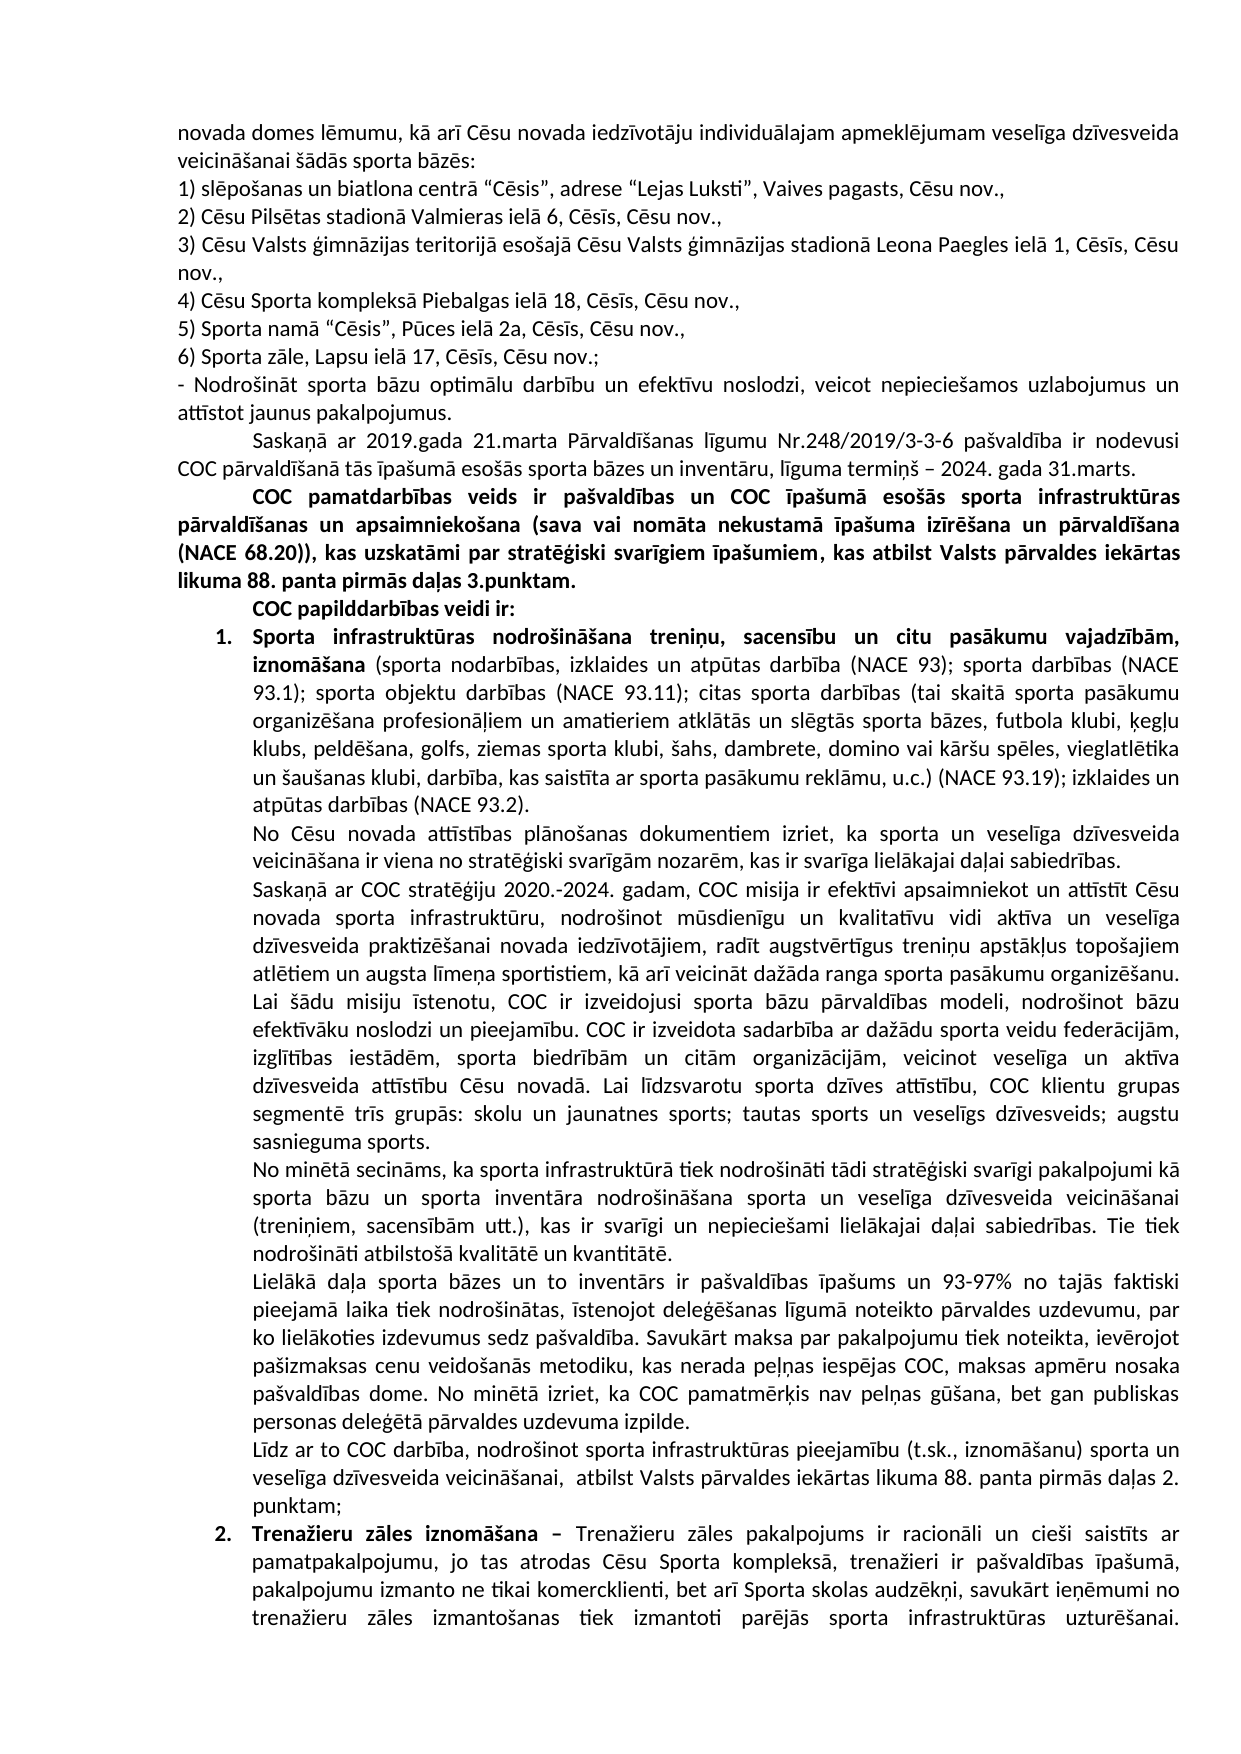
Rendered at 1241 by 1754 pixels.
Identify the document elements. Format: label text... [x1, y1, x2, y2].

text 3) Cēsu Valsts ģimnāzijas teritorijā esošajā Cēsu Valsts ģimnāzijas stadionā Leona Paegles ielā 1, Cēsīs, Cēsu nov., [177, 230, 1181, 286]
text COC papilddarbības veidi ir: [177, 594, 1181, 622]
list Sporta infrastruktūras nodrošināšana treniņu, sacensību un citu pasākumu vajadzībām, iznomāšana (sporta nodarbības, izklaides un atpūtas darbība (NACE 93); sporta darbības (NACE 93.1); sporta objektu darbības (NACE 93.11); citas sporta darbības (tai skaitā sporta pasākumu organizēšana profesionāļiem un amatieriem atklātās un slēgtās sporta bāzes, futbola klubi, ķegļu klubs, peldēšana, golfs, ziemas sporta klubi, šahs, dambrete, domino vai kāršu spēles, vieglatlētika un šaušanas klubi, darbība, kas saistīta ar sporta pasākumu reklāmu, u.c.) (NACE 93.19); izklaides un atpūtas darbības (NACE 93.2). [215, 622, 1181, 819]
text 2) Cēsu Pilsētas stadionā Valmieras ielā 6, Cēsīs, Cēsu nov., [177, 202, 1181, 230]
text COC pamatdarbības veids ir pašvaldības un COC īpašumā esošās sporta infrastruktūras pārvaldīšanas un apsaimniekošana (sava vai nomāta nekustamā īpašuma izīrēšana un pārvaldīšana (NACE 68.20)), kas uzskatāmi par stratēģiski svarīgiem īpašumiem, kas atbilst Valsts pārvaldes iekārtas likuma 88. panta pirmās daļas 3.punktam. [177, 482, 1181, 594]
text Līdz ar to COC darbība, nodrošinot sporta infrastruktūras pieejamību (t.sk., iznomāšanu) sporta un veselīga dzīvesveida veicināšanai, atbilst Valsts pārvaldes iekārtas likuma 88. panta pirmās daļas 2. punktam; [252, 1435, 1181, 1519]
text Lielākā daļa sporta bāzes un to inventārs ir pašvaldības īpašums un 93-97% no tajās faktiski pieejamā laika tiek nodrošinātas, īstenojot deleģēšanas līgumā noteikto pārvaldes uzdevumu, par ko lielākoties izdevumus sedz pašvaldība. Savukārt maksa par pakalpojumu tiek noteikta, ievērojot pašizmaksas cenu veidošanās metodiku, kas nerada peļņas iespējas COC, maksas apmēru nosaka pašvaldības dome. No minētā izriet, ka COC pamatmērķis nav pelņas gūšana, bet gan publiskas personas deleģētā pārvaldes uzdevuma izpilde. [252, 1267, 1181, 1435]
text 5) Sporta namā “Cēsis”, Pūces ielā 2a, Cēsīs, Cēsu nov., [177, 314, 1181, 342]
text 6) Sporta zāle, Lapsu ielā 17, Cēsīs, Cēsu nov.; [177, 342, 1181, 370]
text 4) Cēsu Sporta kompleksā Piebalgas ielā 18, Cēsīs, Cēsu nov., [177, 286, 1181, 314]
text No Cēsu novada attīstības plānošanas dokumentiem izriet, ka sporta un veselīga dzīvesveida veicināšana ir viena no stratēģiski svarīgām nozarēm, kas ir svarīga lielākajai daļai sabiedrības. [252, 819, 1181, 875]
text Saskaņā ar COC stratēģiju 2020.-2024. gadam, COC misija ir efektīvi apsaimniekot un attīstīt Cēsu novada sporta infrastruktūru, nodrošinot mūsdienīgu un kvalitatīvu vidi aktīva un veselīga dzīvesveida praktizēšanai novada iedzīvotājiem, radīt augstvērtīgus treniņu apstākļus topošajiem atlētiem un augsta līmeņa sportistiem, kā arī veicināt dažāda ranga sporta pasākumu organizēšanu. Lai šādu misiju īstenotu, COC ir izveidojusi sporta bāzu pārvaldības modeli, nodrošinot bāzu efektīvāku noslodzi un pieejamību. COC ir izveidota sadarbība ar dažādu sporta veidu federācijām, izglītības iestādēm, sporta biedrībām un citām organizācijām, veicinot veselīga un aktīva dzīvesveida attīstību Cēsu novadā. Lai līdzsvarotu sporta dzīves attīstību, COC klientu grupas segmentē trīs grupās: skolu un jaunatnes sports; tautas sports un veselīgs dzīvesveids; augstu sasnieguma sports. [252, 875, 1181, 1155]
text - Nodrošināt sporta bāzu optimālu darbību un efektīvu noslodzi, veicot nepieciešamos uzlabojumus un attīstot jaunus pakalpojumus. [177, 370, 1181, 426]
text Saskaņā ar 2019.gada 21.marta Pārvaldīšanas līgumu Nr.248/2019/3-3-6 pašvaldība ir nodevusi COC pārvaldīšanā tās īpašumā esošās sporta bāzes un inventāru, līguma termiņš – 2024. gada 31.marts. [177, 426, 1181, 482]
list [214, 1519, 1181, 1631]
text No minētā secināms, ka sporta infrastruktūrā tiek nodrošināti tādi stratēģiski svarīgi pakalpojumi kā sporta bāzu un sporta inventāra nodrošināšana sporta un veselīga dzīvesveida veicināšanai (treniņiem, sacensībām utt.), kas ir svarīgi un nepieciešami lielākajai daļai sabiedrības. Tie tiek nodrošināti atbilstošā kvalitātē un kvantitātē. [252, 1155, 1181, 1267]
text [177, 118, 1181, 174]
text 1) slēpošanas un biatlona centrā “Cēsis”, adrese “Lejas Luksti”, Vaives pagasts, Cēsu nov., [177, 174, 1181, 202]
